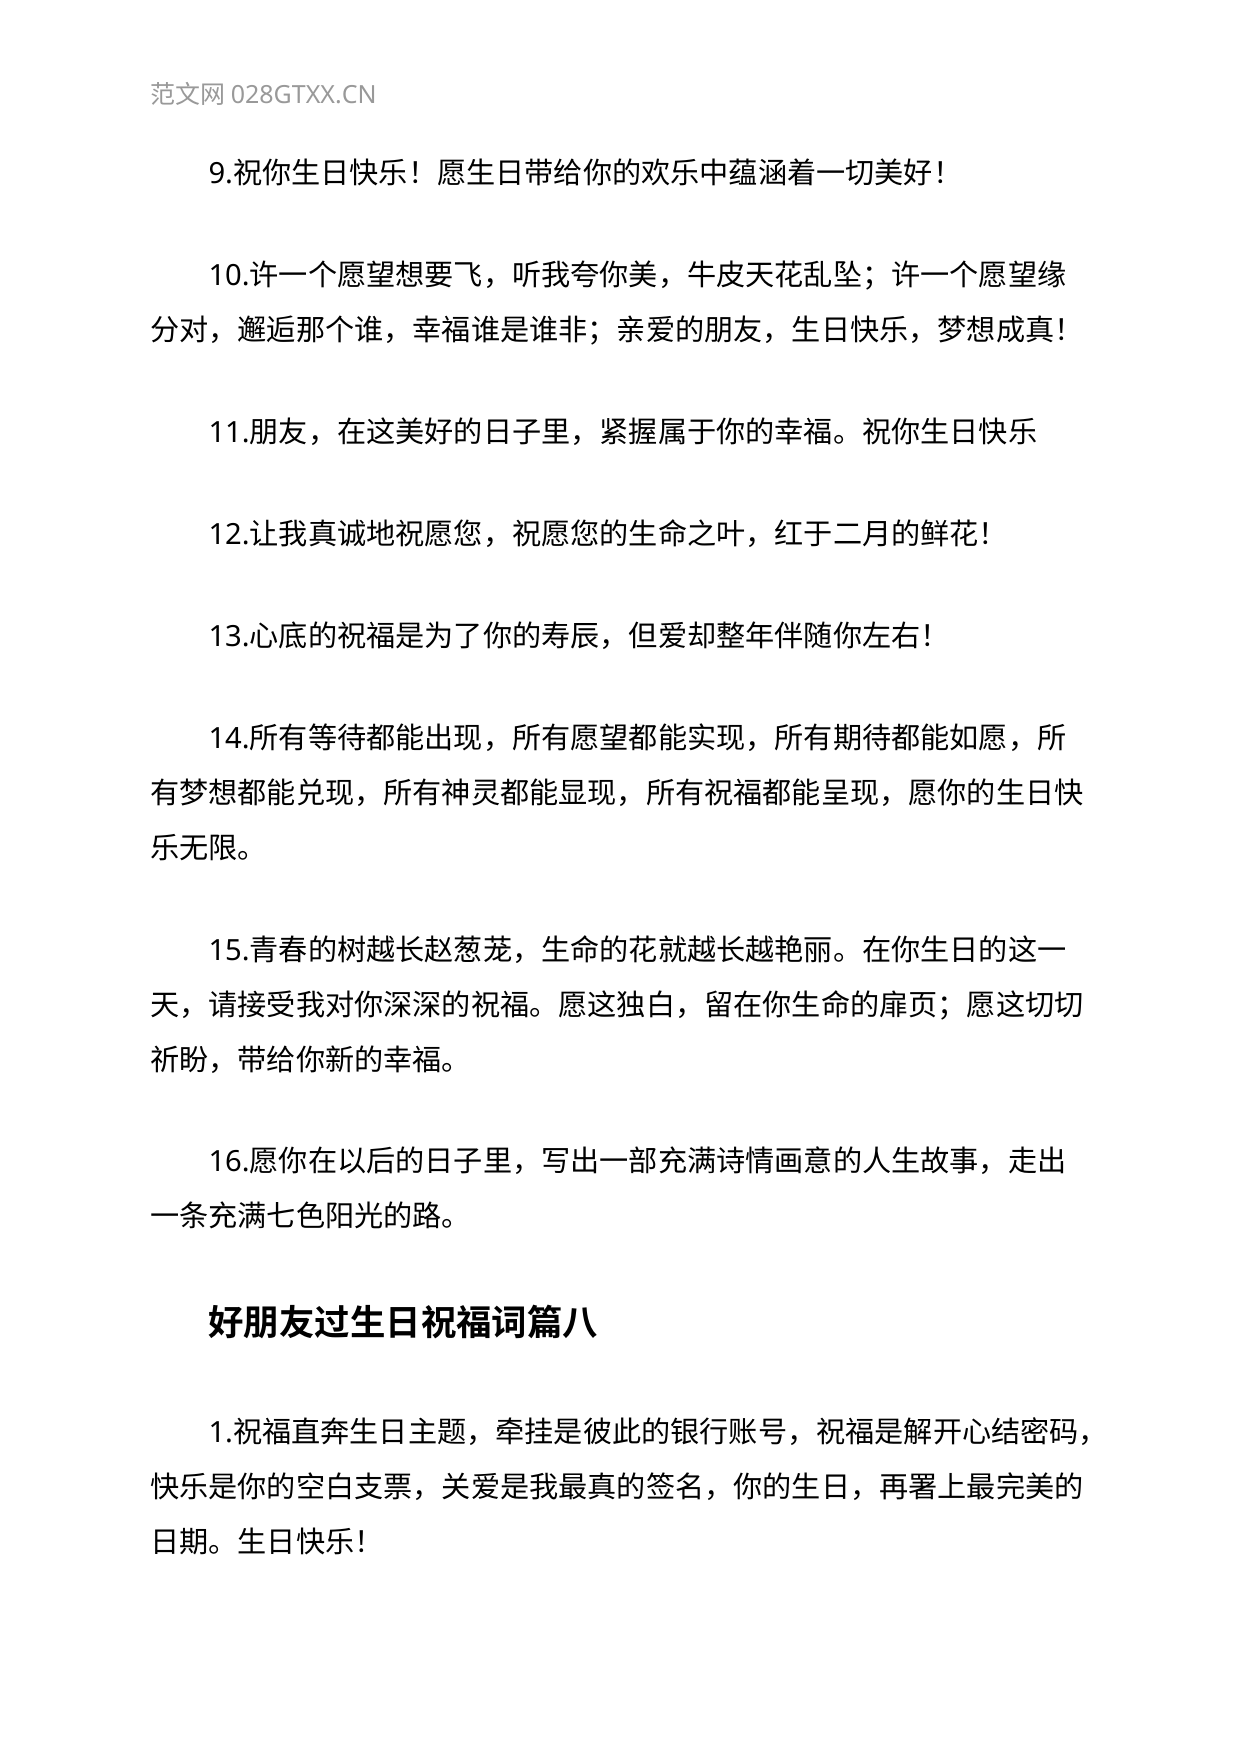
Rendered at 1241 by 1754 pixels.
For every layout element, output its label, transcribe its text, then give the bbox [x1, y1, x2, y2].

text 1.祝福直奔生日主题，牵挂是彼此的银行账号，祝福是解开心结密码，快乐是你的空白支票，关爱是我最真的签名，你的生日，再署上最完美的日期。生日快乐！ [150, 1408, 1090, 1560]
text 16.愿你在以后的日子里，写出一部充满诗情画意的人生故事，走出一条充满七色阳光的路。 [150, 1138, 1090, 1235]
text 12.让我真诚地祝愿您，祝愿您的生命之叶，红于二月的鲜花！ [150, 511, 1090, 553]
text 9.祝你生日快乐！愿生日带给你的欢乐中蕴涵着一切美好！ [150, 150, 1090, 192]
text 13.心底的祝福是为了你的寿辰，但爱却整年伴随你左右！ [150, 613, 1090, 655]
text 15.青春的树越长赵葱茏，生命的花就越长越艳丽。在你生日的这一天，请接受我对你深深的祝福。愿这独白，留在你生命的扉页；愿这切切祈盼，带给你新的幸福。 [150, 926, 1090, 1078]
text 好朋友过生日祝福词篇八 [150, 1295, 1090, 1346]
text 11.朋友，在这美好的日子里，紧握属于你的幸福。祝你生日快乐 [150, 409, 1090, 451]
text 14.所有等待都能出现，所有愿望都能实现，所有期待都能如愿，所有梦想都能兑现，所有神灵都能显现，所有祝福都能呈现，愿你的生日快乐无限。 [150, 715, 1090, 867]
text 10.许一个愿望想要飞，听我夸你美，牛皮天花乱坠；许一个愿望缘分对，邂逅那个谁，幸福谁是谁非；亲爱的朋友，生日快乐，梦想成真！ [150, 252, 1090, 349]
